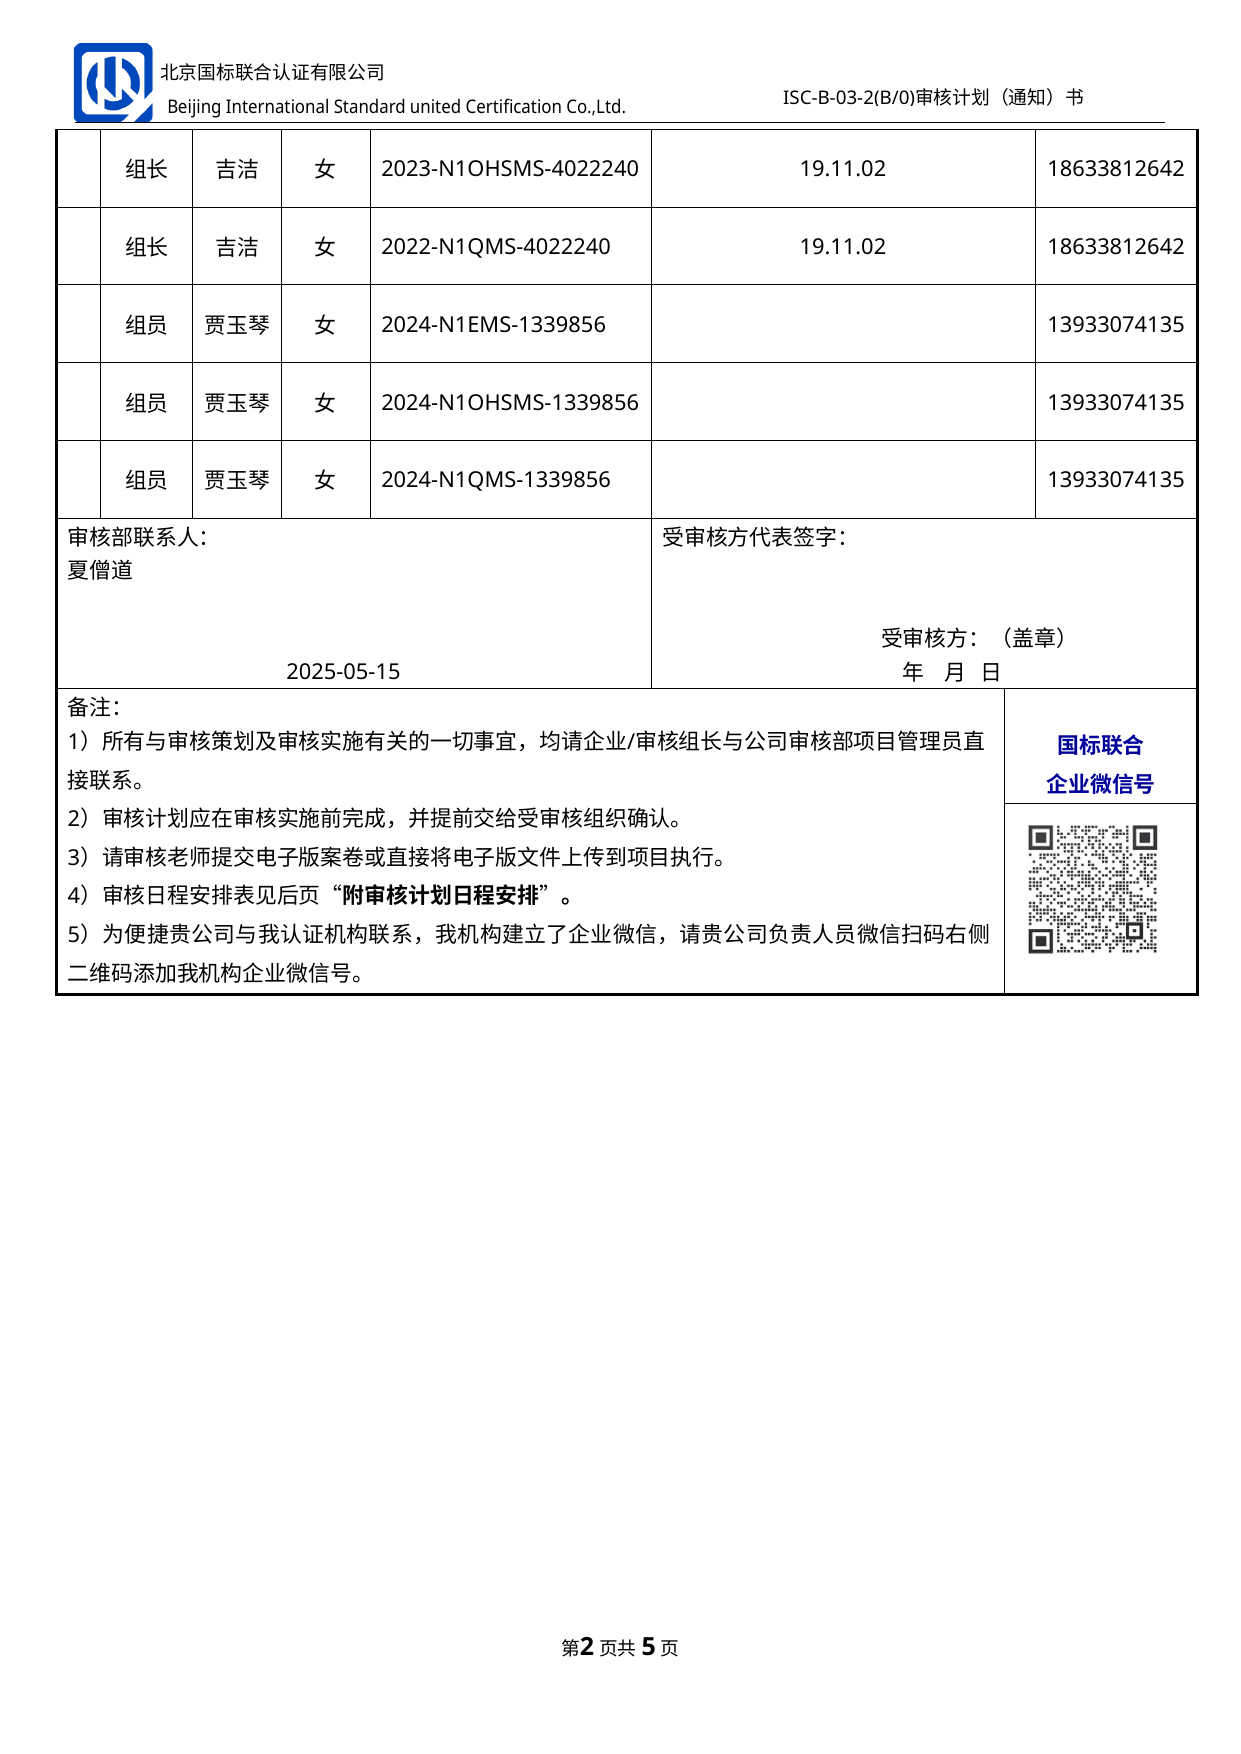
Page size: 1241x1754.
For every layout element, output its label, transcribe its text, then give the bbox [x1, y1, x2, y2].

table_cell 女 [282, 285, 370, 362]
table_cell 2024-N1OHSMS-1339856 [371, 363, 651, 440]
table_cell 国标联合 企业微信号 [1005, 689, 1196, 803]
table_cell [58, 285, 100, 362]
table_cell [58, 130, 100, 207]
table_cell 贾玉琴 [193, 285, 281, 362]
table_cell 女 [282, 130, 370, 207]
table_cell 审核部联系人： 夏僧道 2025-05-15 [58, 519, 651, 688]
table_cell 受审核方代表签字： 受审核方：（盖章） 年 月 日 [652, 519, 1196, 688]
table_cell 贾玉琴 [193, 363, 281, 440]
picture [73, 43, 153, 123]
table_cell [652, 363, 1035, 440]
table_cell 13933074135 [1036, 441, 1196, 518]
table_cell 贾玉琴 [193, 441, 281, 518]
table_cell 吉洁 [193, 130, 281, 207]
table_cell 2023-N1OHSMS-4022240 [371, 130, 651, 207]
picture [1020, 819, 1166, 963]
table_cell [58, 208, 100, 284]
table_cell 18633812642 [1036, 208, 1196, 284]
table_cell 女 [282, 441, 370, 518]
table_cell 组员 [101, 285, 192, 362]
table_cell 吉洁 [193, 208, 281, 284]
table_cell 组员 [101, 441, 192, 518]
table_cell 2024-N1EMS-1339856 [371, 285, 651, 362]
table_cell [652, 441, 1035, 518]
table_cell [652, 285, 1035, 362]
table_cell 13933074135 [1036, 285, 1196, 362]
table_cell 18633812642 [1036, 130, 1196, 207]
table_cell 组员 [101, 363, 192, 440]
table_cell [1005, 804, 1196, 993]
table_cell [58, 441, 100, 518]
table_cell 女 [282, 363, 370, 440]
table_cell [58, 363, 100, 440]
table_cell 13933074135 [1036, 363, 1196, 440]
table_cell 2022-N1QMS-4022240 [371, 208, 651, 284]
table_cell 组长 [101, 208, 192, 284]
table_cell 组长 [101, 130, 192, 207]
table_cell 2024-N1QMS-1339856 [371, 441, 651, 518]
table_cell 19.11.02 [652, 130, 1035, 207]
table_cell 备注： 1）所有与审核策划及审核实施有关的一切事宜，均请企业/审核组长与公司审核部项目管理员直接联系。 2）审核计划应在审核实施前完成，并提前交给受审核组织确认。 3）请审核老师提交电子版案卷或直接将电子版文件上传到项目执行。 4）审核日程安排表见后页“附审核计划日程安排”。 5）为便捷贵公司与我认证机构联系，我机构建立了企业微信，请贵公司负责人员微信扫码右侧二维码添加我机构企业微信号。 [58, 689, 1004, 993]
table_cell 女 [282, 208, 370, 284]
table_cell 19.11.02 [652, 208, 1035, 284]
